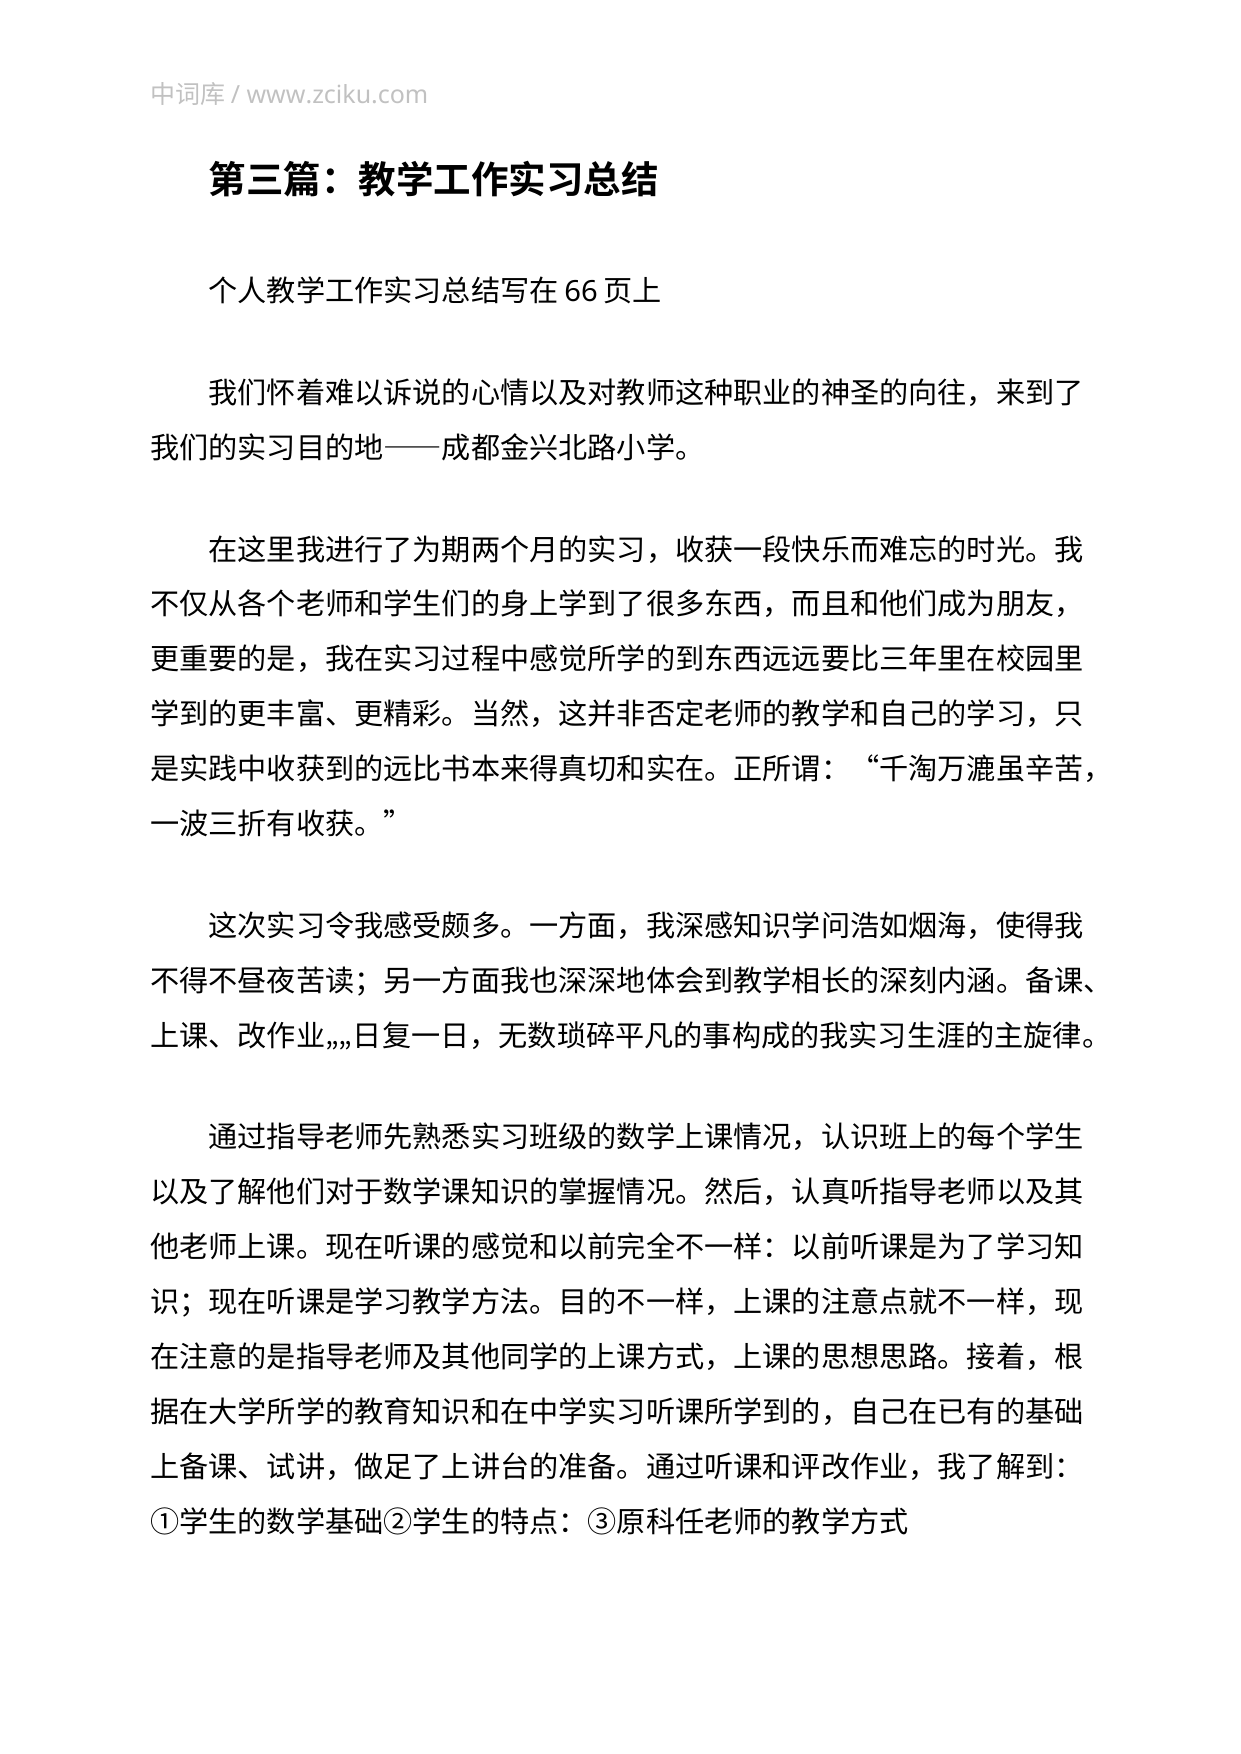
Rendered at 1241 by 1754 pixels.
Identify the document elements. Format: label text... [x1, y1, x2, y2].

text 第三篇：教学工作实习总结 [150, 150, 1090, 204]
text 个人教学工作实习总结写在66页上 [150, 267, 1090, 310]
text 在这里我进行了为期两个月的实习，收获一段快乐而难忘的时光。我不仅从各个老师和学生们的身上学到了很多东西，而且和他们成为朋友，更重要的是，我在实习过程中感觉所学的到东西远远要比三年里在校园里学到的更丰富、更精彩。当然，这并非否定老师的教学和自己的学习，只是实践中收获到的远比书本来得真切和实在。正所谓：“千淘万漉虽辛苦，一波三折有收获。” [150, 526, 1090, 843]
text 通过指导老师先熟悉实习班级的数学上课情况，认识班上的每个学生以及了解他们对于数学课知识的掌握情况。然后，认真听指导老师以及其他老师上课。现在听课的感觉和以前完全不一样：以前听课是为了学习知识；现在听课是学习教学方法。目的不一样，上课的注意点就不一样，现在注意的是指导老师及其他同学的上课方式，上课的思想思路。接着，根据在大学所学的教育知识和在中学实习听课所学到的，自己在已有的基础上备课、试讲，做足了上讲台的准备。通过听课和评改作业，我了解到：①学生的数学基础②学生的特点：③原科任老师的教学方式 [150, 1114, 1090, 1540]
text 我们怀着难以诉说的心情以及对教师这种职业的神圣的向往，来到了我们的实习目的地——成都金兴北路小学。 [150, 369, 1090, 467]
text 这次实习令我感受颇多。一方面，我深感知识学问浩如烟海，使得我不得不昼夜苦读；另一方面我也深深地体会到教学相长的深刻内涵。备课、上课、改作业„„日复一日，无数琐碎平凡的事构成的我实习生涯的主旋律。 [150, 902, 1090, 1054]
